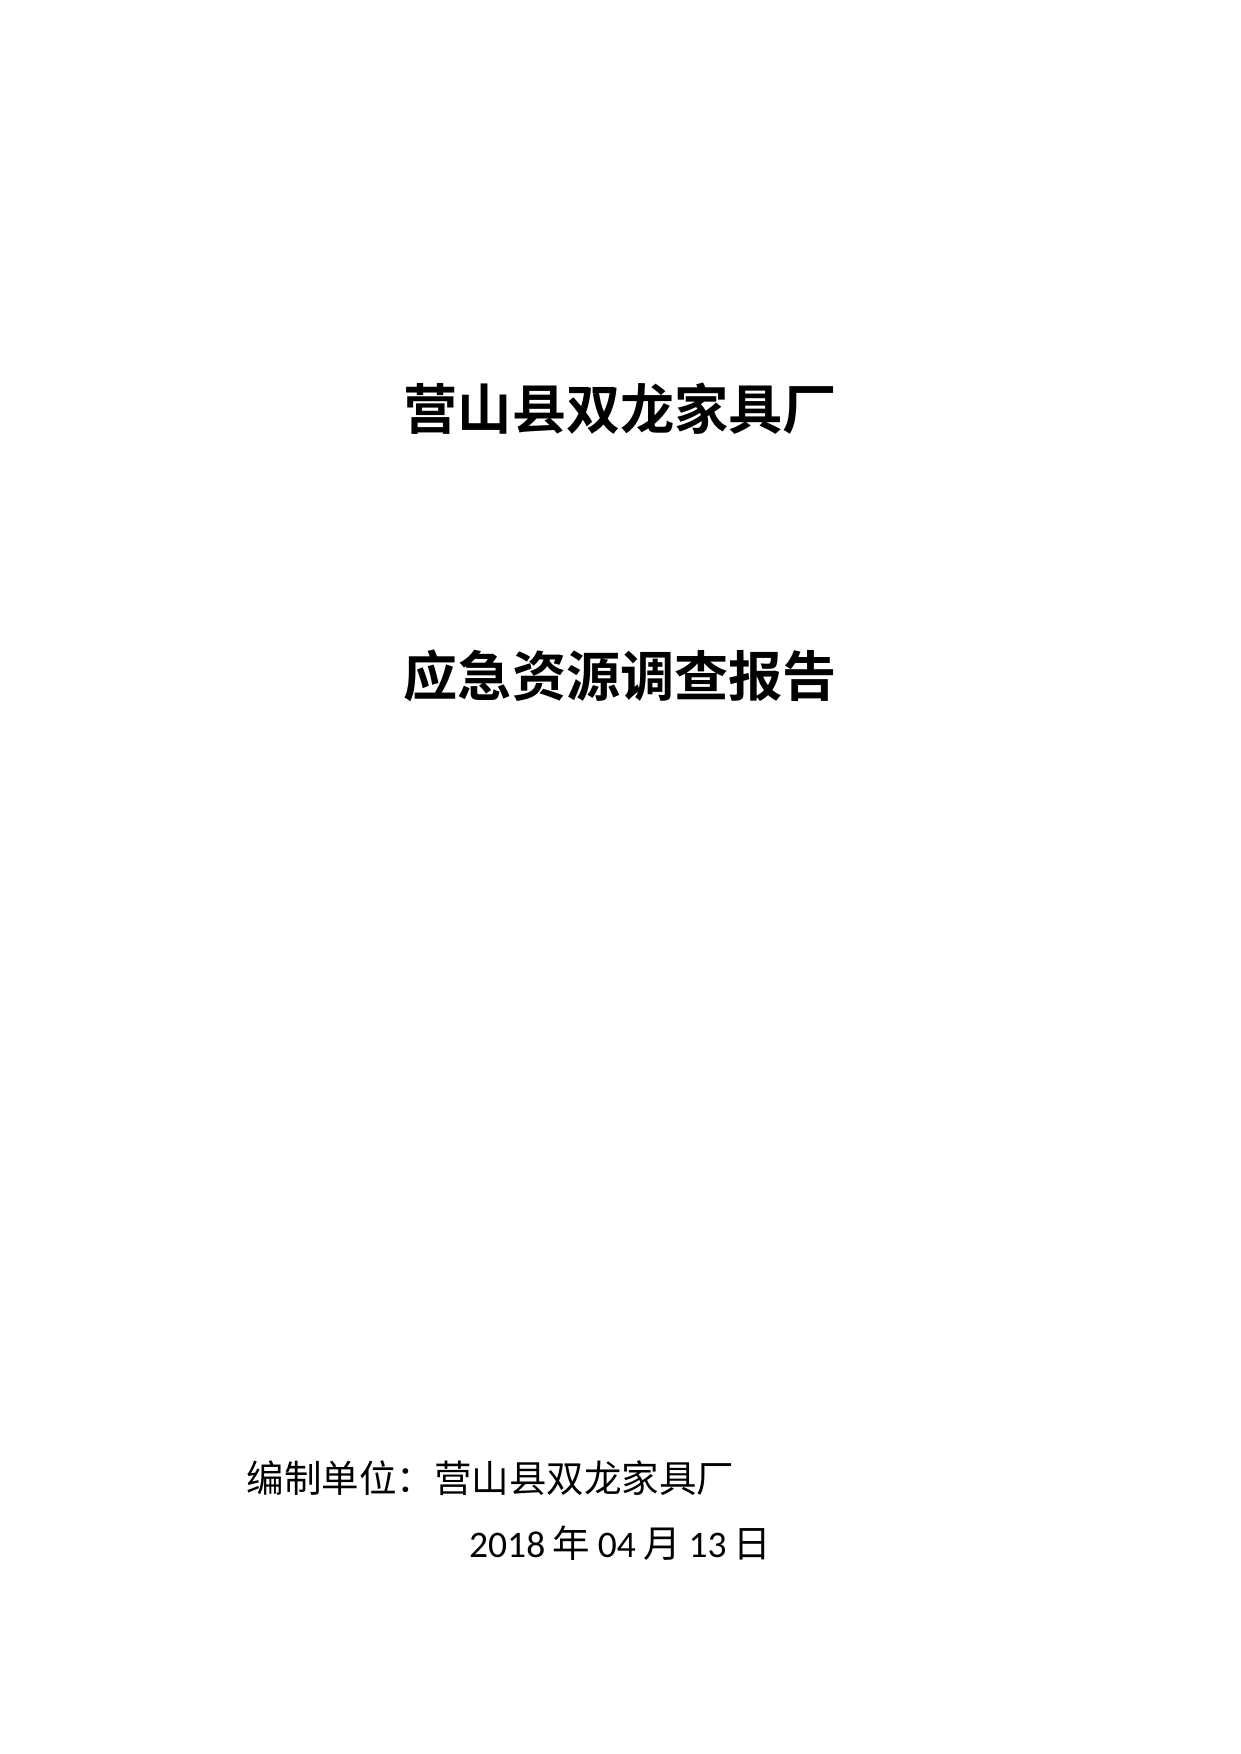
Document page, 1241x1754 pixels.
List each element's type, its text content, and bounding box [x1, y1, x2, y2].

table_header 编制单位：营山县双龙家具厂 [235, 1443, 1005, 1508]
subtitle 营山县双龙家具厂 [187, 357, 1053, 454]
subtitle 应急资源调查报告 [187, 624, 1053, 722]
table_cell 2018年04月13日 [235, 1508, 1005, 1573]
